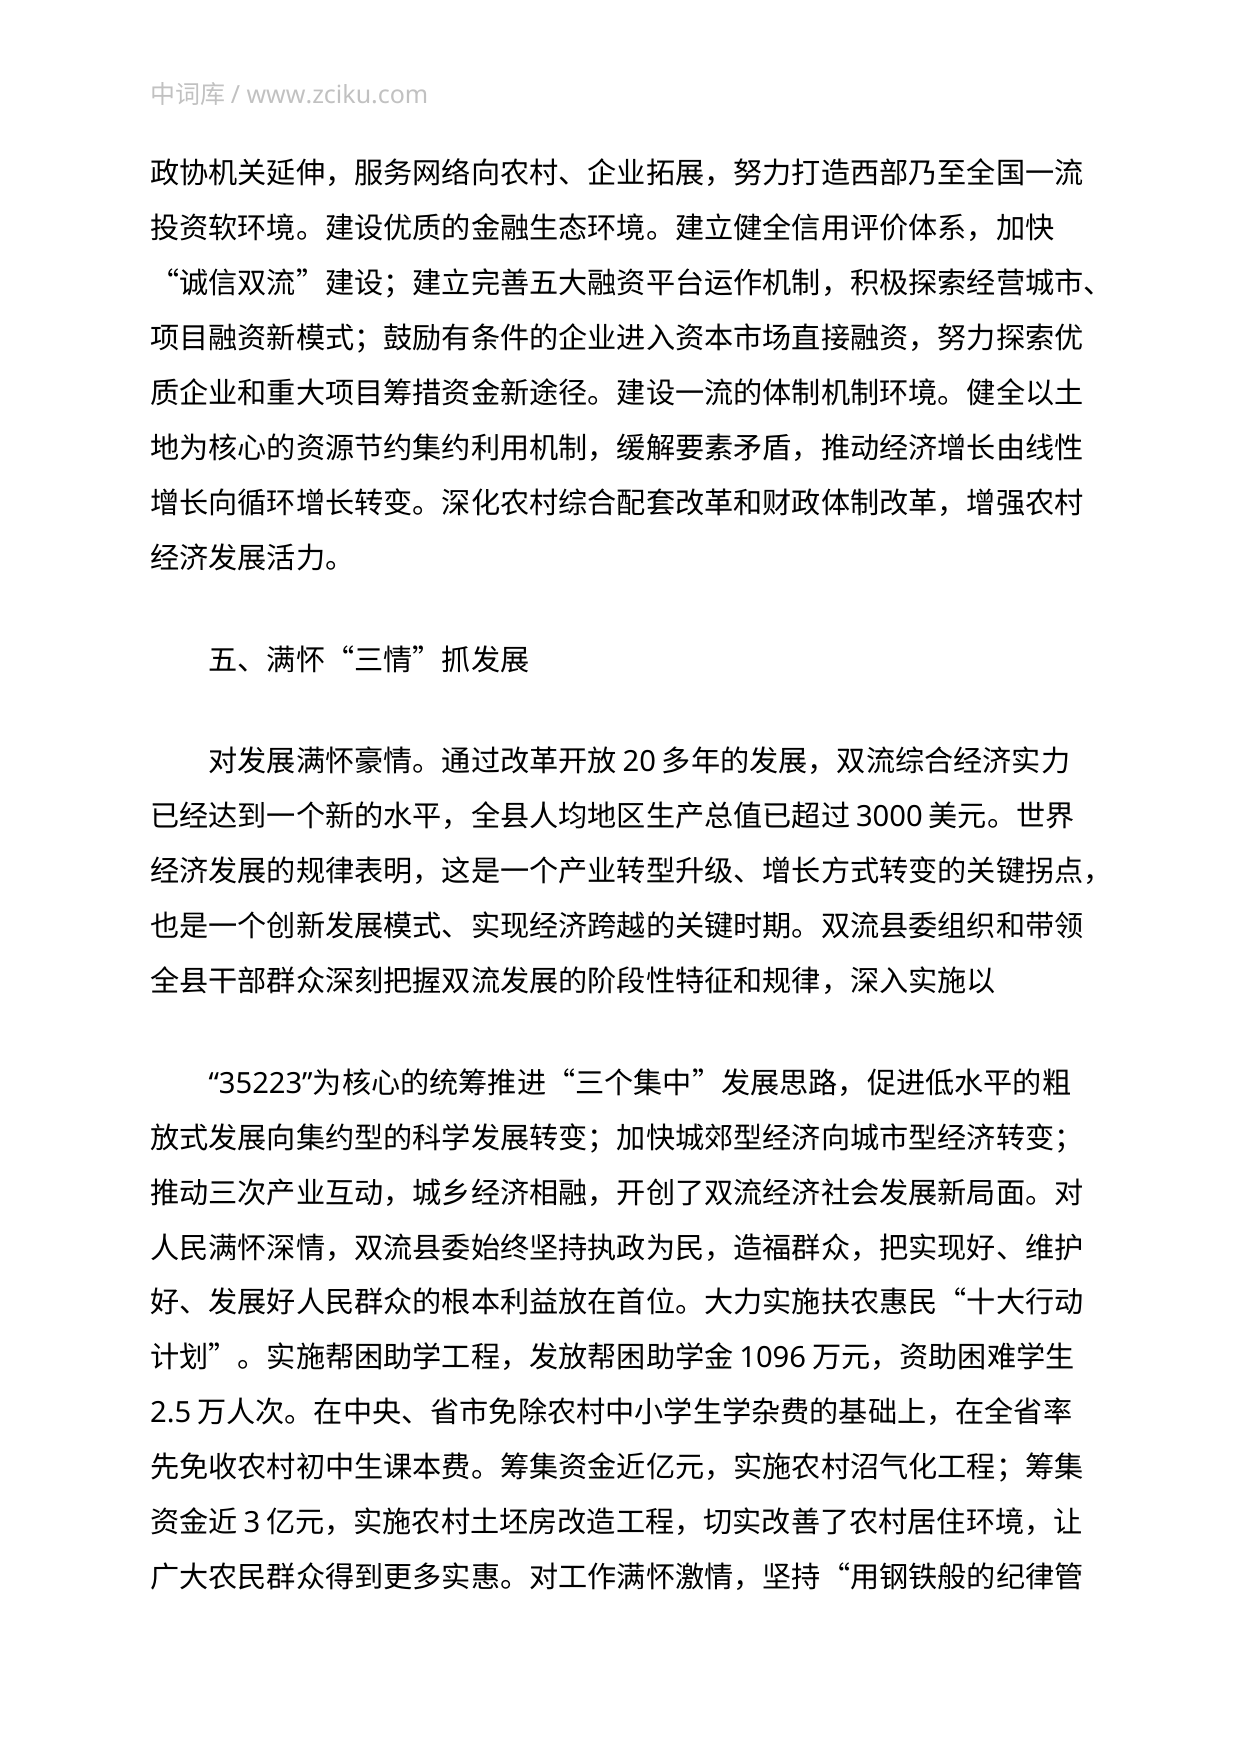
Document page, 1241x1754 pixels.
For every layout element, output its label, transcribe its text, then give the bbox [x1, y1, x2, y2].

text 对发展满怀豪情。通过改革开放20多年的发展，双流综合经济实力已经达到一个新的水平，全县人均地区生产总值已超过3000美元。世界经济发展的规律表明，这是一个产业转型升级、增长方式转变的关键拐点，也是一个创新发展模式、实现经济跨越的关键时期。双流县委组织和带领全县干部群众深刻把握双流发展的阶段性特征和规律，深入实施以 [150, 738, 1090, 1000]
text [150, 150, 1090, 577]
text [150, 1059, 1090, 1596]
text 五、满怀“三情”抓发展 [150, 636, 1090, 678]
